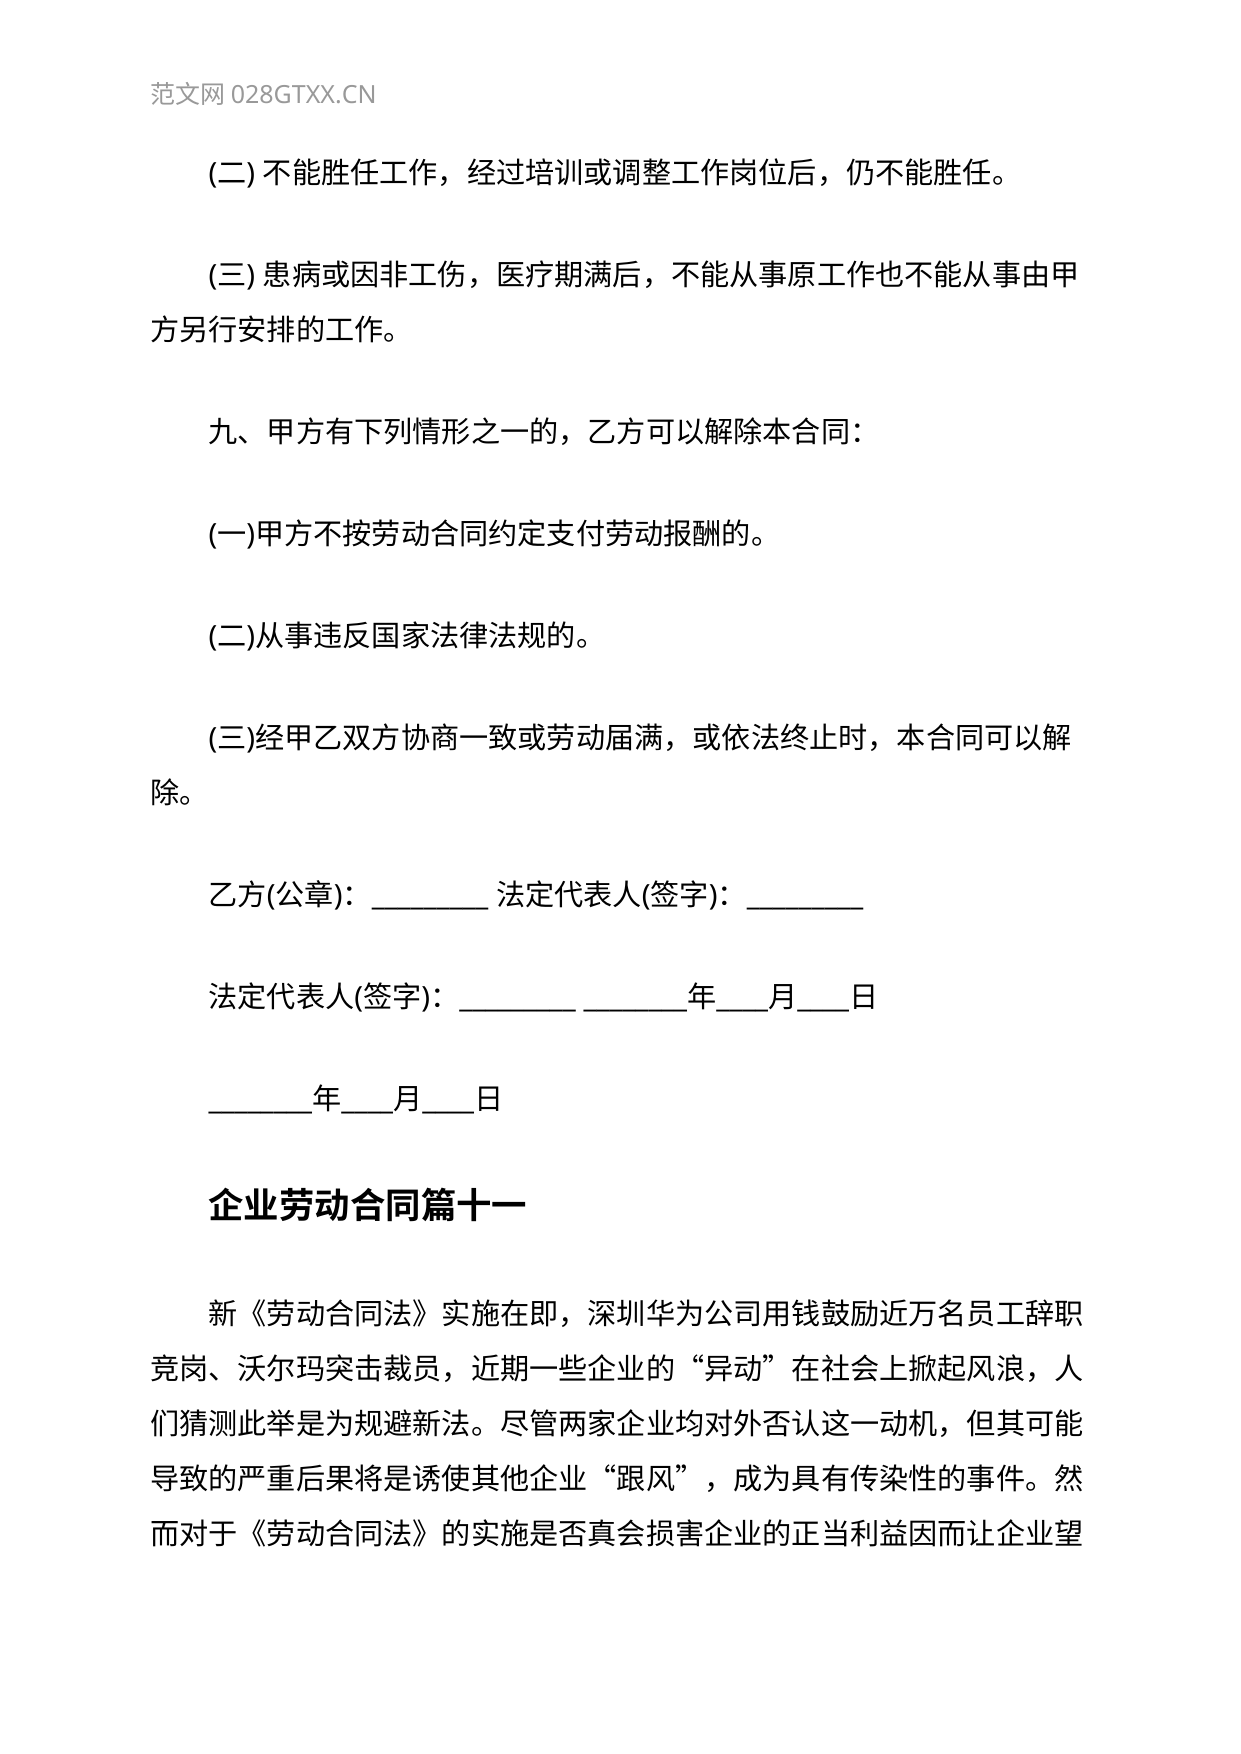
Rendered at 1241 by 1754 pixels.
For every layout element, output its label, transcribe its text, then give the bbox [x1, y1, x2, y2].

text 九、甲方有下列情形之一的，乙方可以解除本合同： [150, 409, 1090, 451]
text ________年____月____日 [150, 1075, 1090, 1118]
text 法定代表人(签字)：_________ ________年____月____日 [150, 973, 1090, 1016]
text 企业劳动合同篇十一 [150, 1177, 1090, 1228]
text (一)甲方不按劳动合同约定支付劳动报酬的。 [150, 511, 1090, 553]
text (二)从事违反国家法律法规的。 [150, 612, 1090, 655]
text (三) 患病或因非工伤，医疗期满后，不能从事原工作也不能从事由甲方另行安排的工作。 [150, 252, 1090, 349]
text 乙方(公章)：_________ 法定代表人(签字)：_________ [150, 871, 1090, 914]
text (二) 不能胜任工作，经过培训或调整工作岗位后，仍不能胜任。 [150, 150, 1090, 192]
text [150, 1291, 1090, 1552]
text (三)经甲乙双方协商一致或劳动届满，或依法终止时，本合同可以解除。 [150, 714, 1090, 812]
